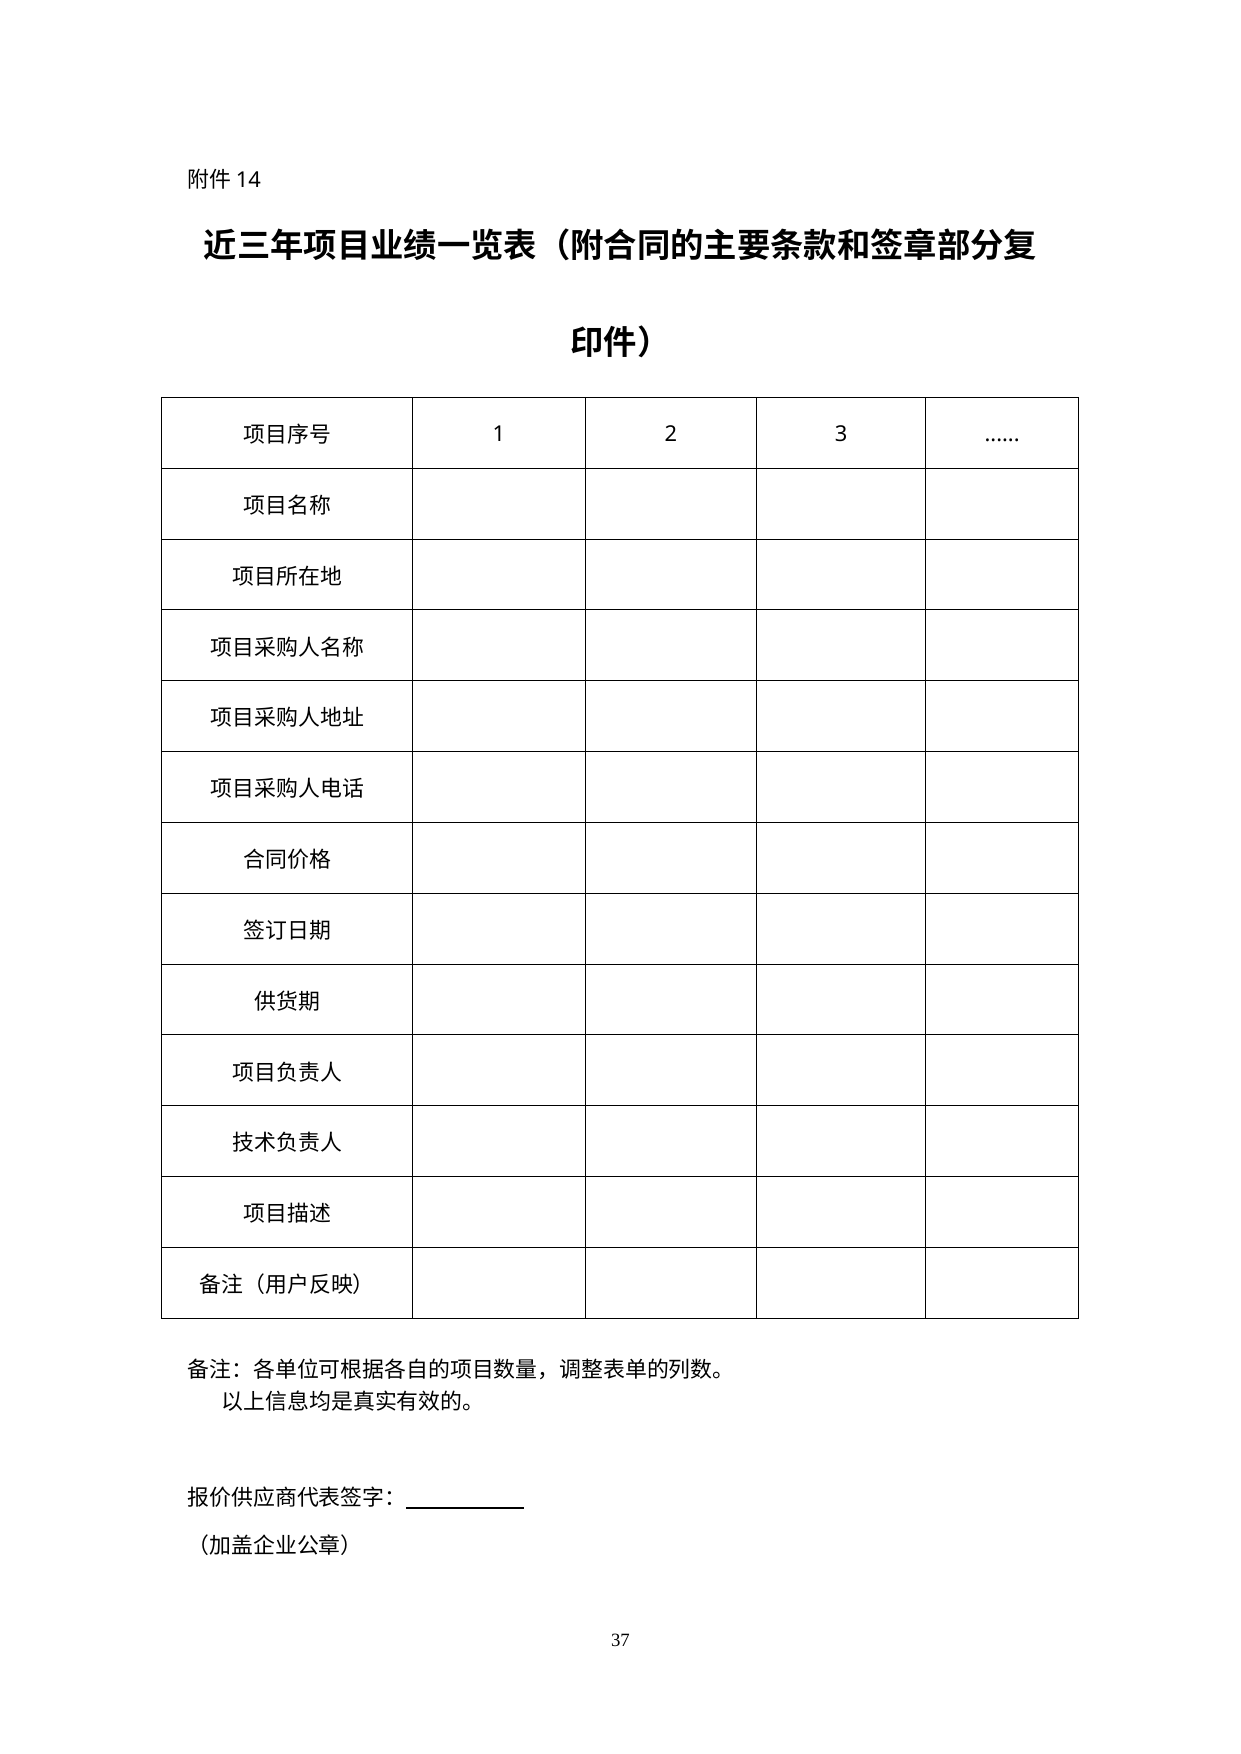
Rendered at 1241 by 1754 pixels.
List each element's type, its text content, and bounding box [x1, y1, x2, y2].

table_cell [413, 610, 585, 680]
table_cell [926, 469, 1078, 538]
table_cell [757, 540, 925, 609]
table_cell 合同价格 [162, 823, 412, 893]
table_cell [757, 610, 925, 680]
table_cell [926, 1106, 1078, 1176]
table_cell [586, 681, 756, 751]
table_cell [413, 894, 585, 963]
text 附件14 [187, 162, 1053, 194]
table_cell [413, 965, 585, 1034]
table_cell [586, 1106, 756, 1176]
table_cell [586, 1035, 756, 1105]
table_cell 项目采购人电话 [162, 752, 412, 822]
text 近三年项目业绩一览表（附合同的主要条款和签章部分复印件） [187, 210, 1053, 373]
table_cell 项目负责人 [162, 1035, 412, 1105]
table_header 1 [413, 398, 585, 468]
table_cell [586, 823, 756, 893]
table_cell [757, 823, 925, 893]
table_cell [757, 1177, 925, 1247]
table_cell [926, 894, 1078, 963]
table_cell [586, 894, 756, 963]
text 备注：各单位可根据各自的项目数量，调整表单的列数。 [187, 1351, 1053, 1384]
table_cell [926, 610, 1078, 680]
table_cell 项目名称 [162, 469, 412, 538]
text （加盖企业公章） [187, 1528, 1053, 1560]
table_cell [413, 752, 585, 822]
table_cell 供货期 [162, 965, 412, 1034]
table_cell [926, 1248, 1078, 1318]
table_cell [926, 540, 1078, 609]
table_cell [586, 752, 756, 822]
table_cell [926, 1035, 1078, 1105]
table_cell 项目采购人地址 [162, 681, 412, 751]
table_cell 备注（用户反映） [162, 1248, 412, 1318]
table_cell [926, 752, 1078, 822]
table_cell [586, 965, 756, 1034]
table_cell [413, 1248, 585, 1318]
table_cell [586, 610, 756, 680]
table_cell 项目描述 [162, 1177, 412, 1247]
table_cell [413, 823, 585, 893]
table_cell [757, 894, 925, 963]
table_cell 项目采购人名称 [162, 610, 412, 680]
table_header 项目序号 [162, 398, 412, 468]
table_cell [413, 681, 585, 751]
table_cell [757, 1248, 925, 1318]
table_cell [586, 469, 756, 538]
table_cell [757, 752, 925, 822]
table_cell [413, 469, 585, 538]
table_header 2 [586, 398, 756, 468]
table_cell [926, 823, 1078, 893]
table_cell [413, 1106, 585, 1176]
table_cell 项目所在地 [162, 540, 412, 609]
table_cell 技术负责人 [162, 1106, 412, 1176]
table_cell [757, 1035, 925, 1105]
table_cell [413, 1177, 585, 1247]
table_cell [586, 540, 756, 609]
table_header 3 [757, 398, 925, 468]
table_cell [586, 1248, 756, 1318]
table_header ...... [926, 398, 1078, 468]
table_cell [586, 1177, 756, 1247]
text 以上信息均是真实有效的。 [187, 1384, 1053, 1416]
table_cell [413, 1035, 585, 1105]
table_cell [926, 965, 1078, 1034]
table_cell 签订日期 [162, 894, 412, 963]
table_cell [926, 681, 1078, 751]
table_cell [413, 540, 585, 609]
table_cell [757, 681, 925, 751]
table_cell [926, 1177, 1078, 1247]
table_cell [757, 1106, 925, 1176]
table_cell [757, 469, 925, 538]
table_cell [757, 965, 925, 1034]
text 报价供应商代表签字： [187, 1479, 1053, 1512]
